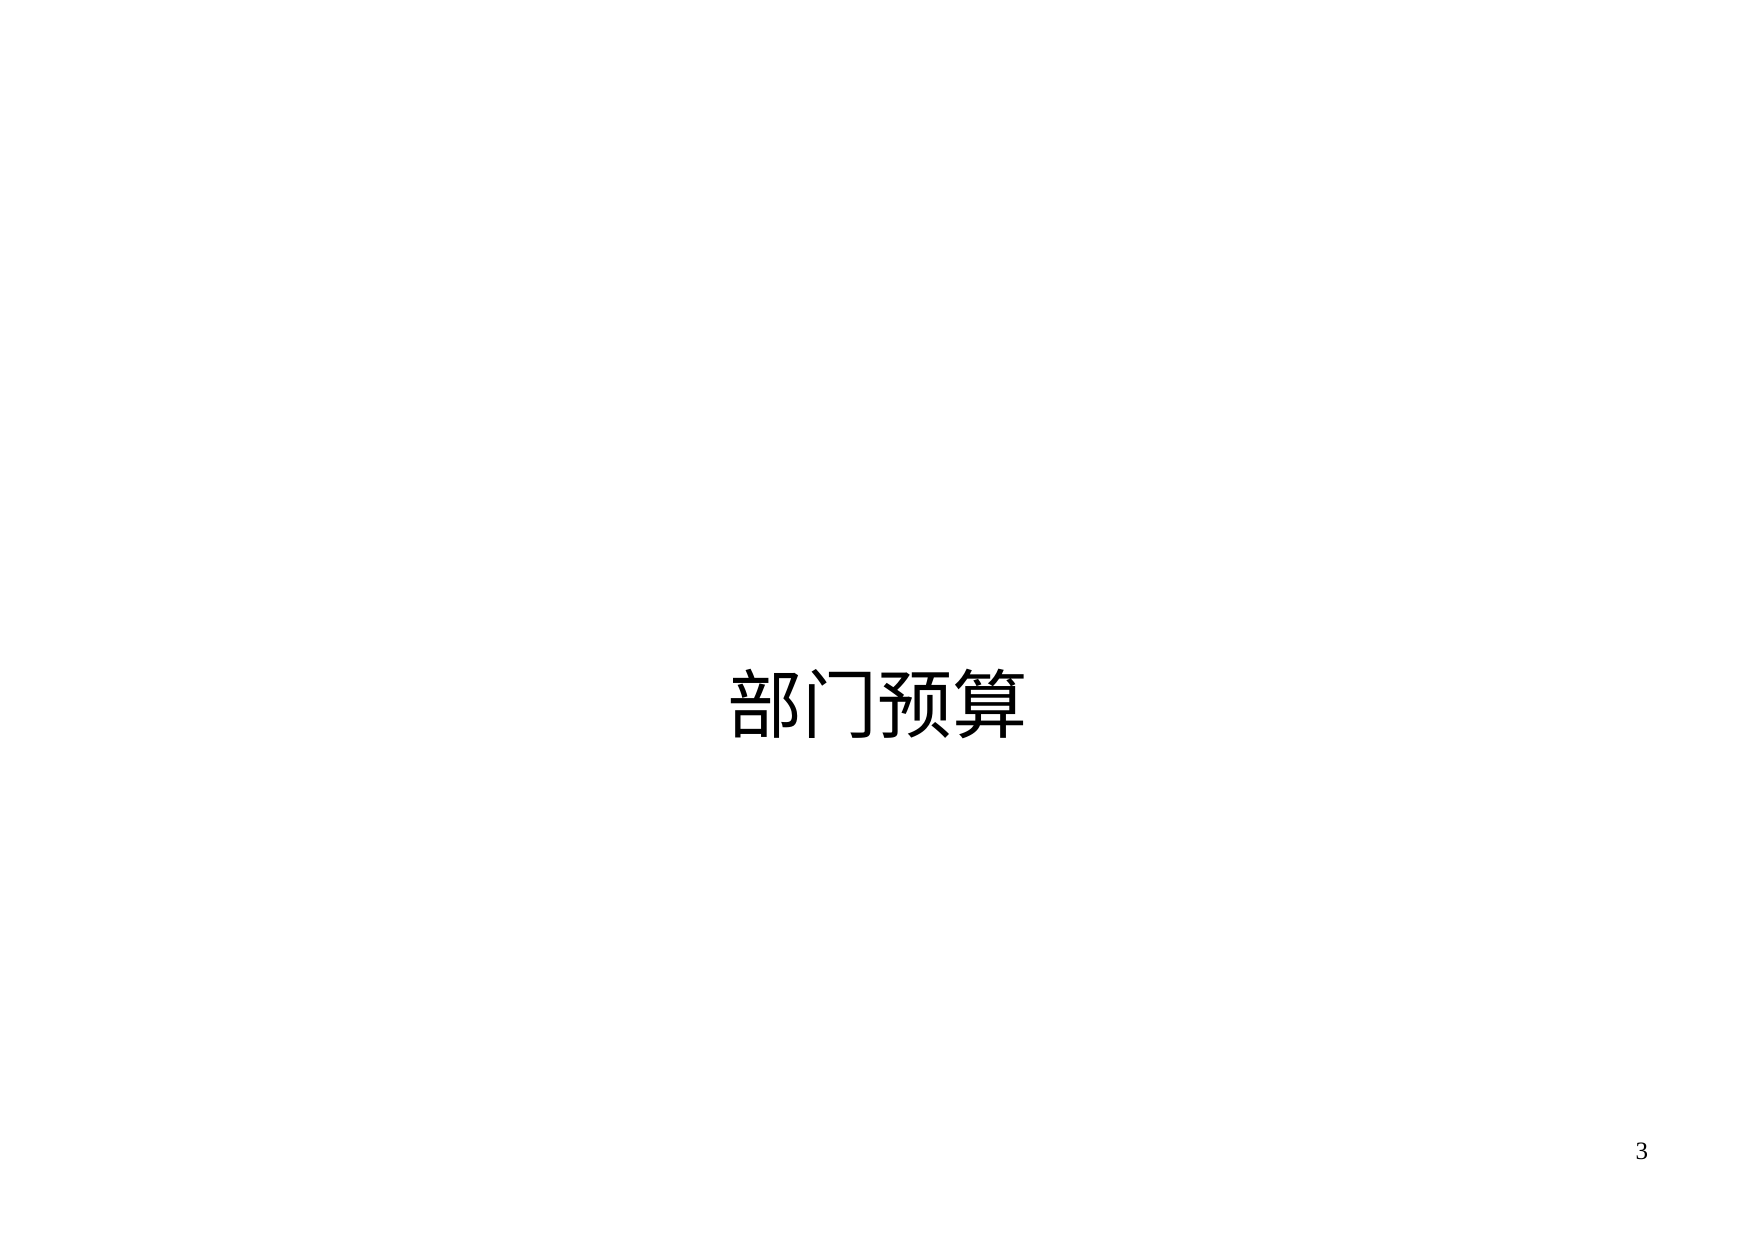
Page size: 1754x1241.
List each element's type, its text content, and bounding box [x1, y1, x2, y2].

text 部门预算 [106, 653, 1648, 755]
